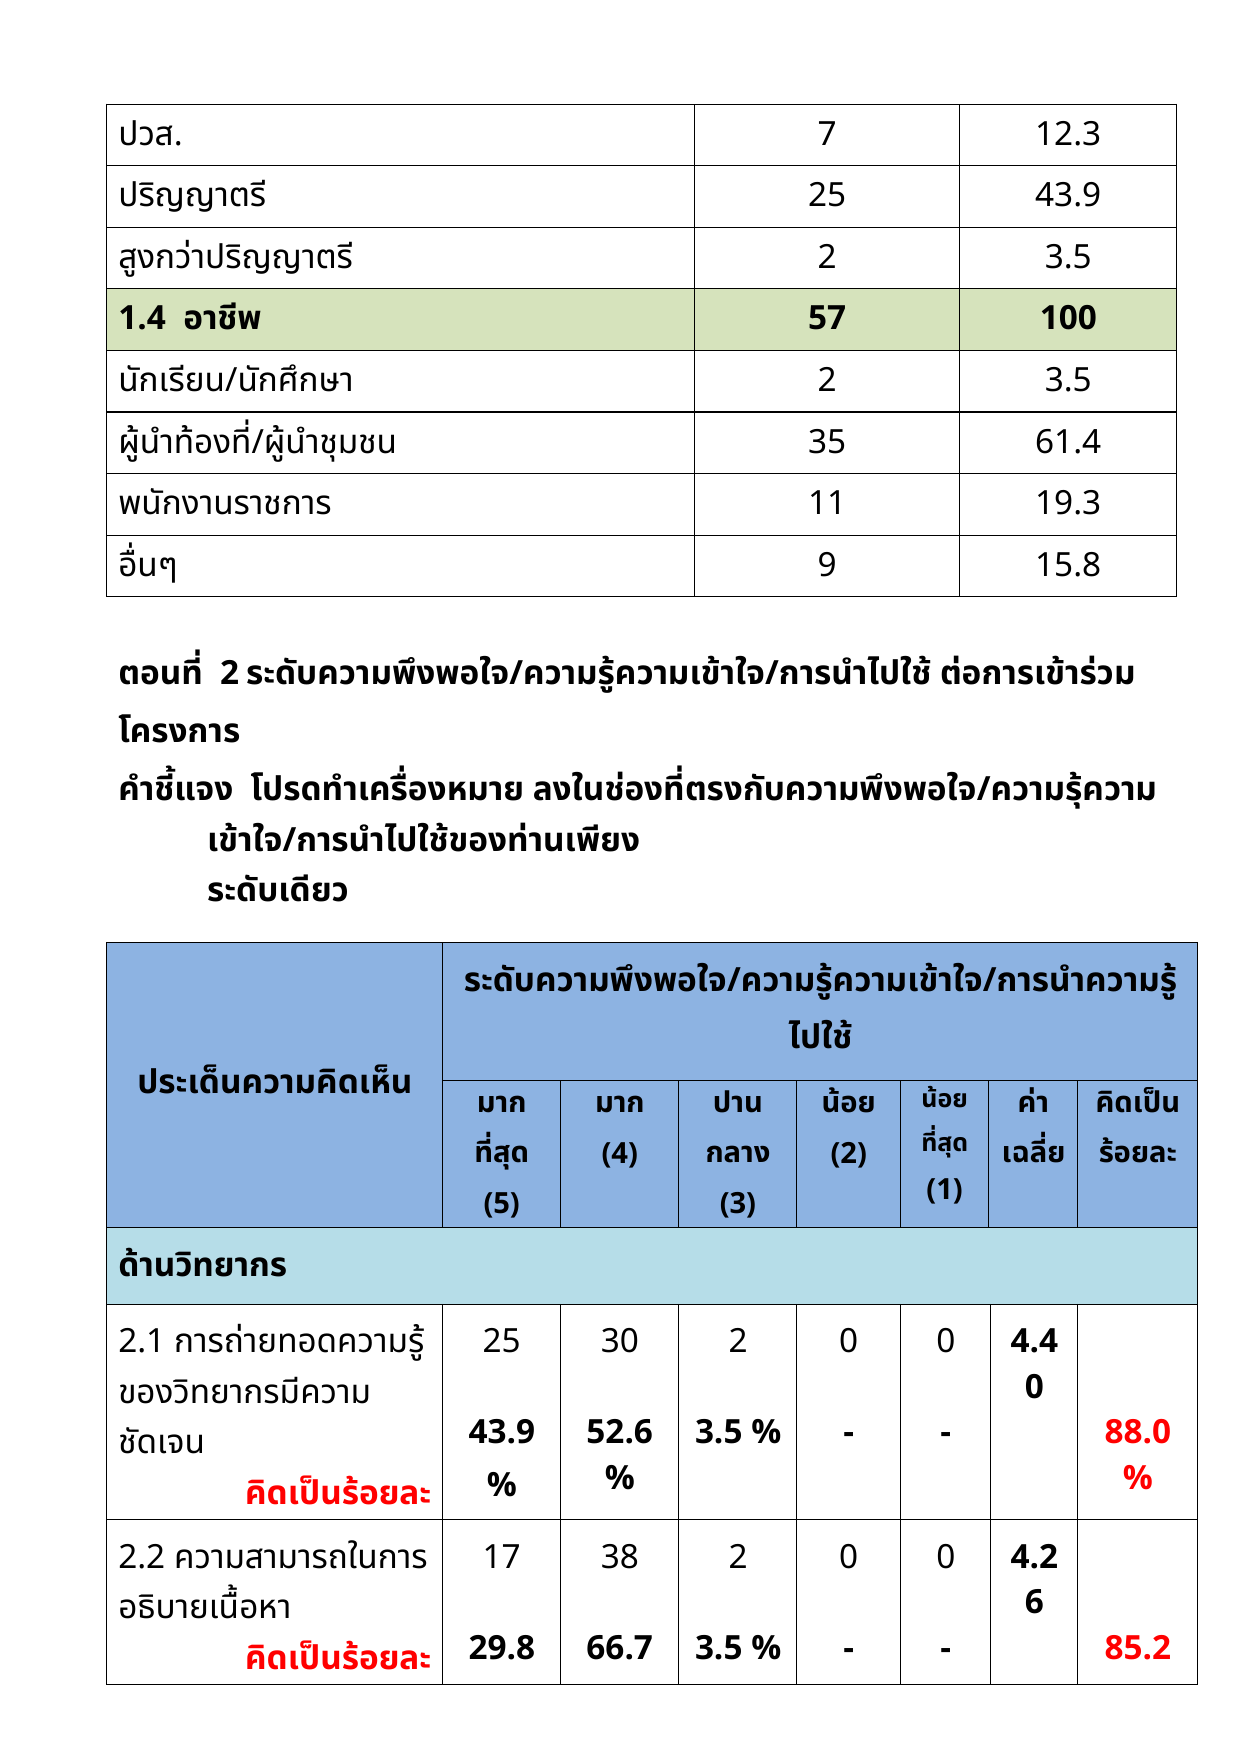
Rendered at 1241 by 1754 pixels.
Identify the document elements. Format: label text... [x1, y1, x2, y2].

table_cell 35 [695, 413, 959, 473]
table_cell น้อย (2) [797, 1081, 900, 1227]
table_cell 2 [695, 228, 959, 288]
table_cell ปริญญาตรี [107, 166, 694, 227]
table_cell 15.8 [960, 536, 1176, 596]
table_cell 2.1 การถ่ายทอดความรู้ของวิทยากรมีความชัดเจน คิดเป็นร้อยละ [107, 1305, 442, 1519]
table_cell มาก (4) [561, 1081, 678, 1227]
table_cell 3.5 [960, 351, 1176, 411]
table_cell 7 [695, 105, 959, 165]
table_cell ปานกลาง (3) [679, 1081, 796, 1227]
table_cell 30 52.6 % [561, 1305, 678, 1519]
table_cell 11 [695, 474, 959, 534]
table_cell ค่าเฉลี่ย [989, 1081, 1077, 1227]
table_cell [107, 1520, 442, 1684]
table_cell 0 - [797, 1305, 900, 1519]
table_cell 0 - [901, 1520, 990, 1684]
table_cell 100 [960, 289, 1176, 350]
table_header ประเด็นความคิดเห็น [107, 943, 442, 1227]
table_cell 57 [695, 289, 959, 350]
text ตอนที่ 2ระดับความพึงพอใจ/ความรู้ความเข้าใจ/การนำไปใช้ ต่อการเข้าร่วมโครงการ [118, 649, 1196, 758]
table_cell 4.40 [991, 1305, 1077, 1519]
table_cell 19.3 [960, 474, 1176, 534]
table_cell 38 66.7 % [561, 1520, 678, 1684]
table_cell 25 43.9 % [443, 1305, 560, 1519]
table_cell 2 [695, 351, 959, 411]
table_cell 9 [695, 536, 959, 596]
table_cell ผู้นำท้องที่/ผู้นำชุมชน [107, 413, 694, 473]
table_cell 88.0 % [1078, 1305, 1197, 1519]
table_cell 4.26 [991, 1520, 1077, 1684]
table_cell 17 29.8 % [443, 1520, 560, 1684]
table_cell 1.4 อาชีพ [107, 289, 694, 350]
table_cell 0 - [797, 1520, 900, 1684]
table_cell นักเรียน/นักศึกษา [107, 351, 694, 411]
table_cell ปวส. [107, 105, 694, 165]
table_cell 2 3.5 % [679, 1520, 796, 1684]
table_cell 0 - [901, 1305, 990, 1519]
table_cell 12.3 [960, 105, 1176, 165]
table_cell อื่นๆ [107, 536, 694, 596]
table_cell มากที่สุด (5) [443, 1081, 560, 1227]
table_cell สูงกว่าปริญญาตรี [107, 228, 694, 288]
table_cell น้อยที่สุด (1) [901, 1081, 988, 1227]
table_cell 25 [695, 166, 959, 227]
table_cell 3.5 [960, 228, 1176, 288]
table_cell 43.9 [960, 166, 1176, 227]
text คำชี้แจง โปรดทำเครื่องหมาย ลงในช่องที่ตรงกับความพึงพอใจ/ความรุ้ความเข้าใจ/การนำไปใช้ของท่านเพียง ระดับเดียว [118, 765, 1196, 917]
table_cell 61.4 [960, 413, 1176, 473]
table_cell พนักงานราชการ [107, 474, 694, 534]
table_cell คิดเป็น ร้อยละ [1078, 1081, 1197, 1227]
table_cell 85.2 % [1078, 1520, 1197, 1684]
table_header ระดับความพึงพอใจ/ความรู้ความเข้าใจ/การนำความรู้ไปใช้ [443, 943, 1197, 1080]
table_cell ด้านวิทยากร [107, 1228, 1197, 1304]
table_cell 2 3.5 % [679, 1305, 796, 1519]
